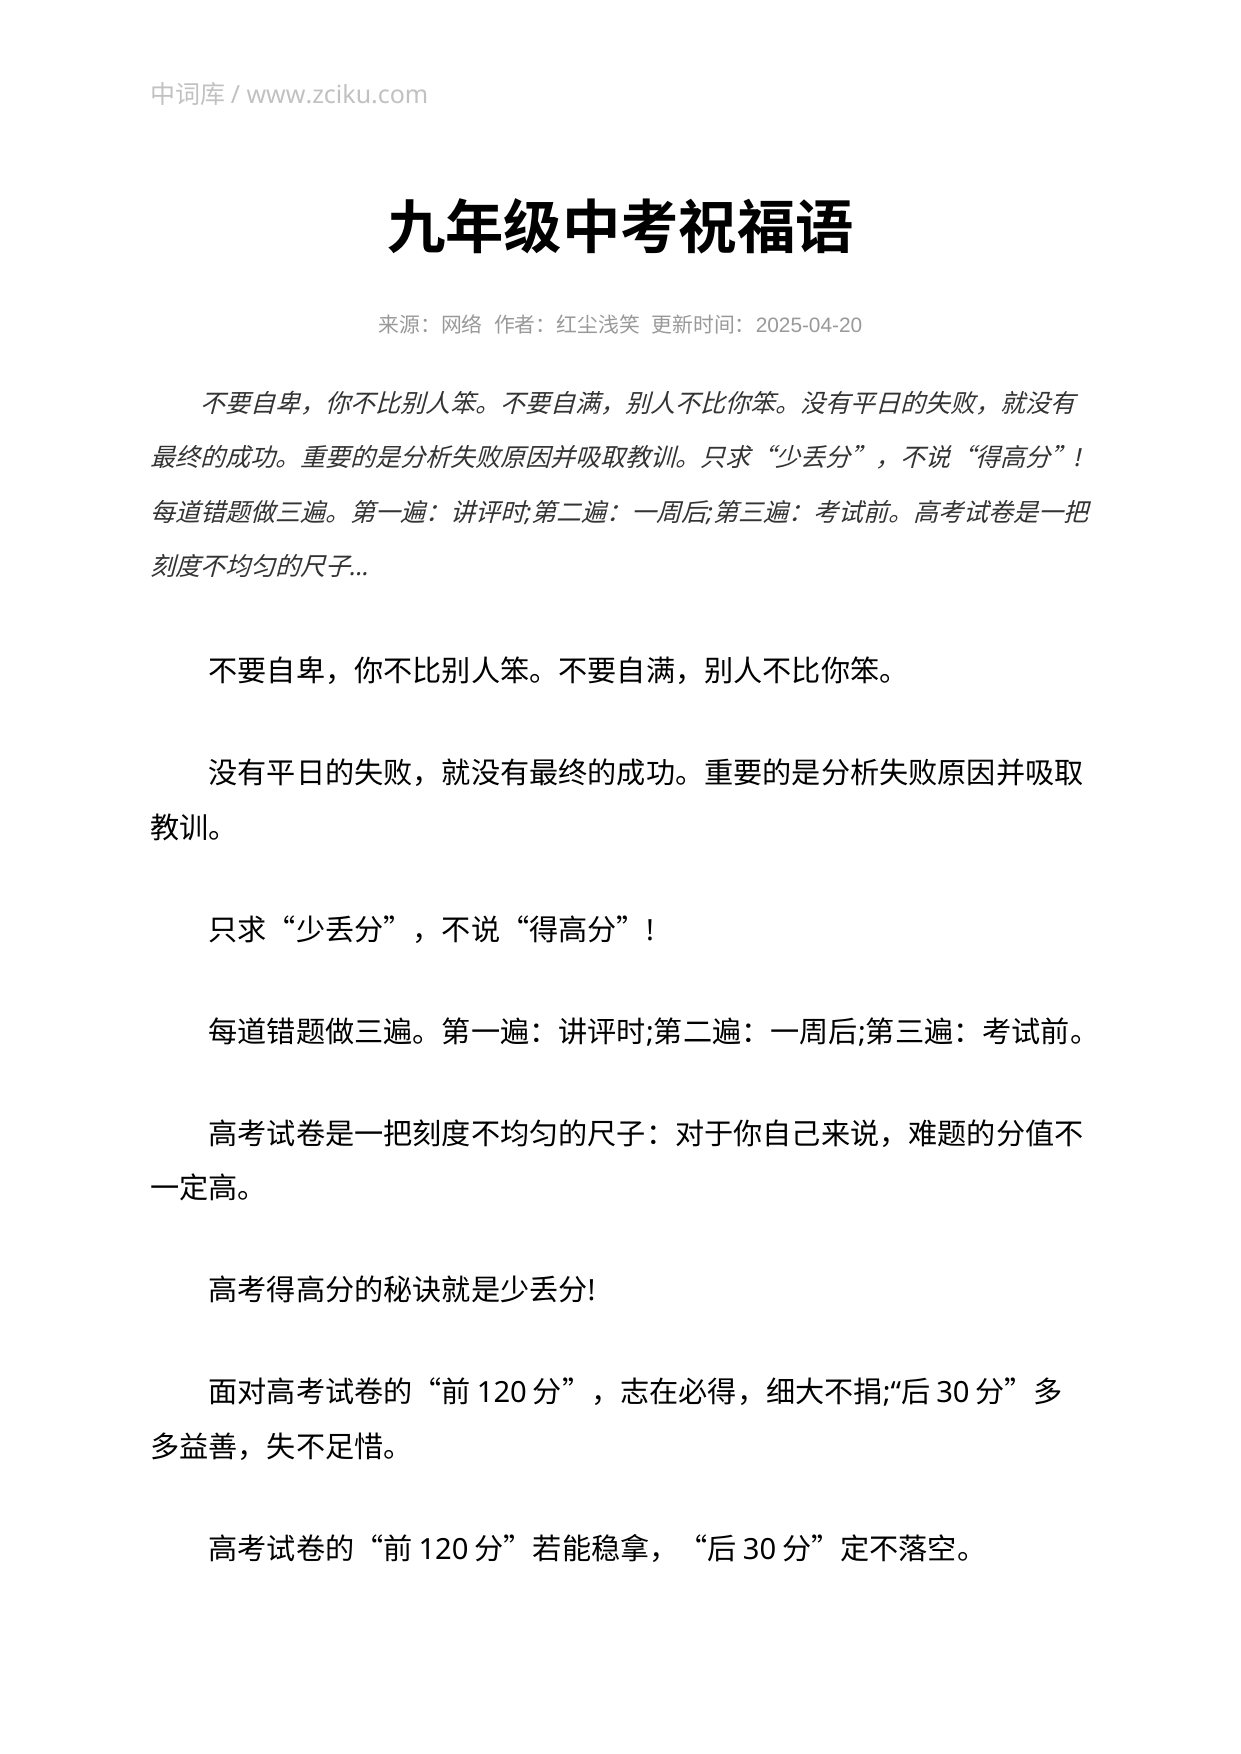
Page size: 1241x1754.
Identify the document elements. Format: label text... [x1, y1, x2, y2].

text 面对高考试卷的“前120分”，志在必得，细大不捐;“后30分”多多益善，失不足惜。 [150, 1369, 1090, 1466]
text 没有平日的失败，就没有最终的成功。重要的是分析失败原因并吸取教训。 [150, 749, 1090, 847]
text 只求“少丢分”，不说“得高分”! [150, 906, 1090, 949]
text 高考得高分的秘诀就是少丢分! [150, 1267, 1090, 1309]
text 来源：网络 作者：红尘浅笑 更新时间：2025-04-20 [150, 313, 1090, 337]
text 高考试卷的“前120分”若能稳拿，“后30分”定不落空。 [150, 1526, 1090, 1568]
text 高考试卷是一把刻度不均匀的尺子：对于你自己来说，难题的分值不一定高。 [150, 1110, 1090, 1207]
text 不要自卑，你不比别人笨。不要自满，别人不比你笨。 [150, 648, 1090, 690]
text 不要自卑，你不比别人笨。不要自满，别人不比你笨。没有平日的失败，就没有最终的成功。重要的是分析失败原因并吸取教训。只求“少丢分”，不说“得高分”!每道错题做三遍。第一遍：讲评时;第二遍：一周后;第三遍：考试前。高考试卷是一把刻度不均匀的尺子... [150, 383, 1090, 583]
subtitle 九年级中考祝福语 [150, 181, 1090, 266]
text 每道错题做三遍。第一遍：讲评时;第二遍：一周后;第三遍：考试前。 [150, 1008, 1090, 1051]
